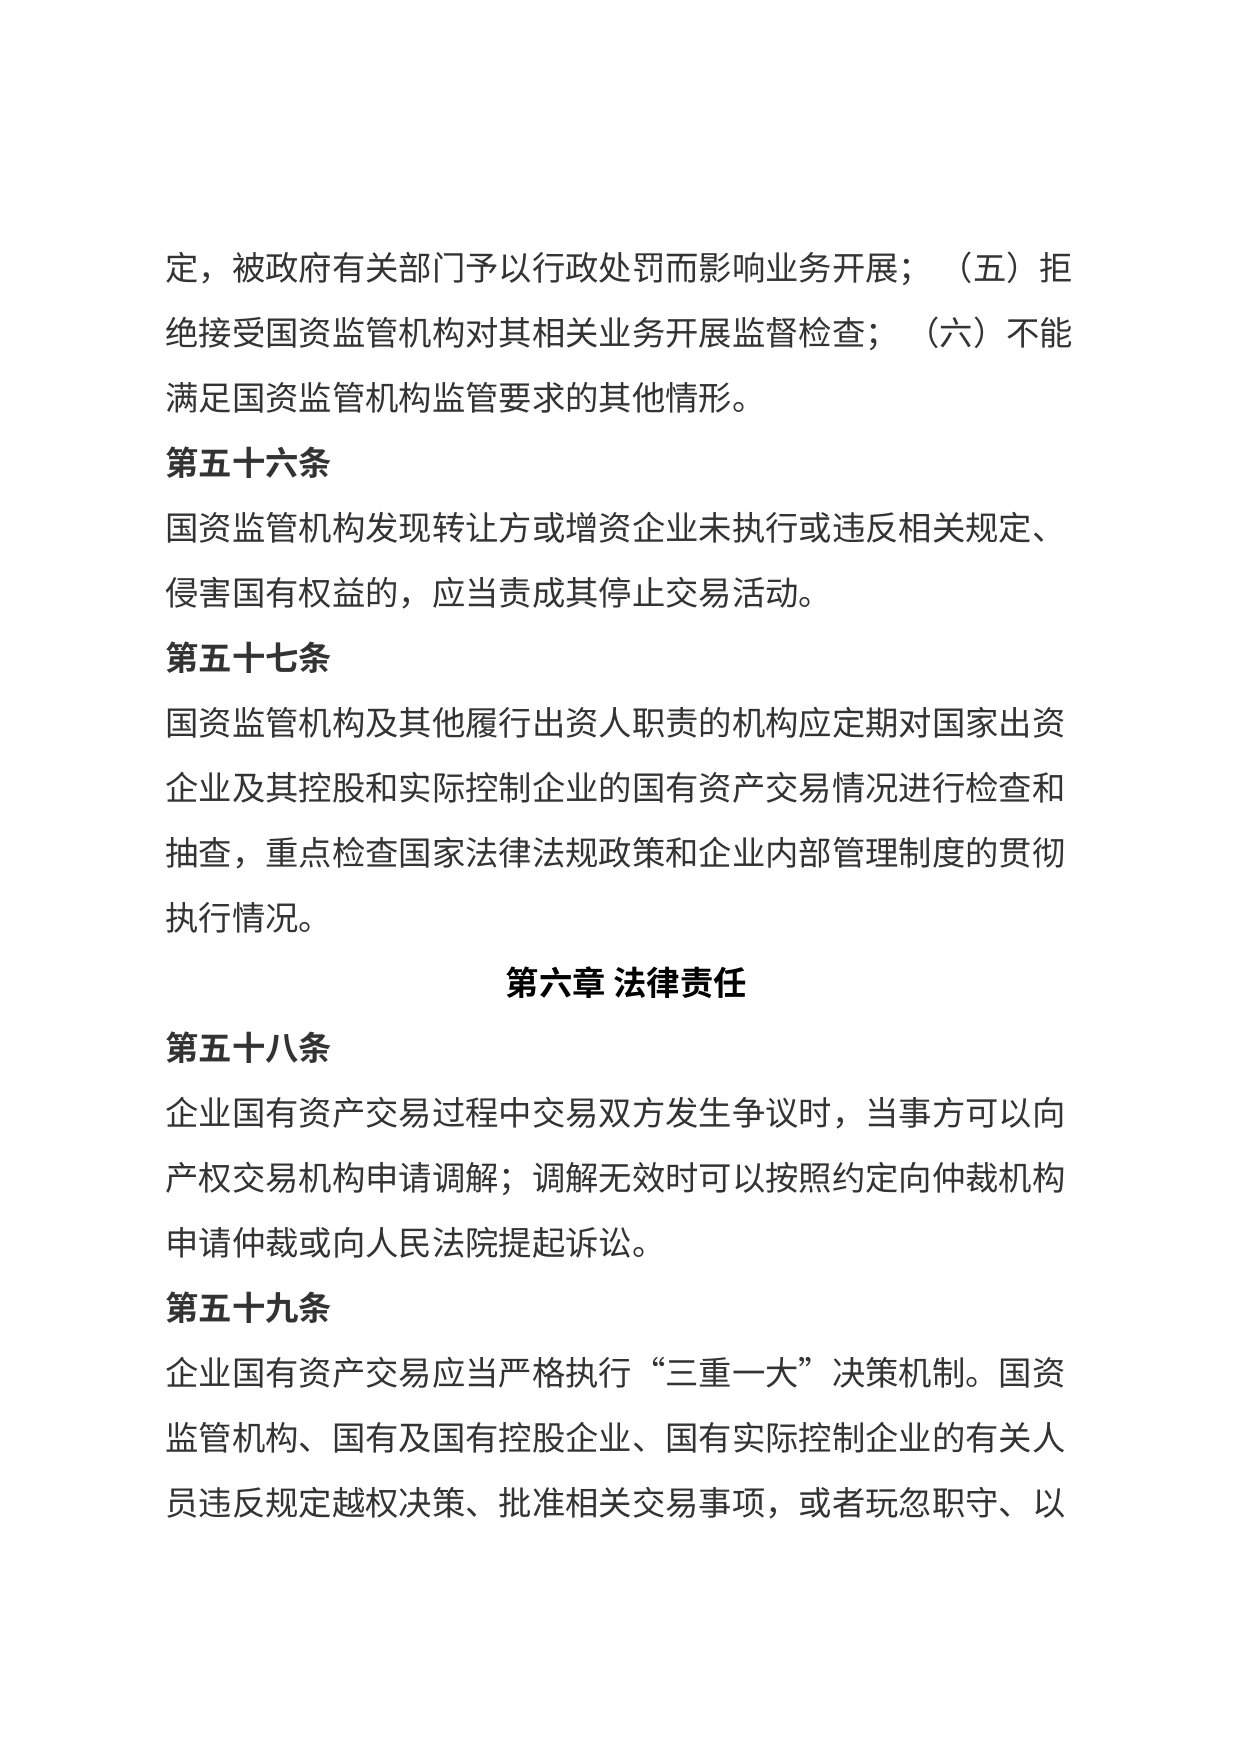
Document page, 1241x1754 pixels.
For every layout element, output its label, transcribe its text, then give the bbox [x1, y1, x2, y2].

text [165, 233, 1087, 428]
text 第五十八条 [165, 1013, 1087, 1078]
text 第六章 法律责任 [165, 948, 1087, 1013]
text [165, 1338, 1087, 1533]
text 第五十六条 [165, 428, 1087, 493]
text 国资监管机构及其他履行出资人职责的机构应定期对国家出资企业及其控股和实际控制企业的国有资产交易情况进行检查和抽查，重点检查国家法律法规政策和企业内部管理制度的贯彻执行情况。 [165, 688, 1087, 948]
text 第五十七条 [165, 623, 1087, 688]
text 第五十九条 [165, 1273, 1087, 1338]
text 国资监管机构发现转让方或增资企业未执行或违反相关规定、侵害国有权益的，应当责成其停止交易活动。 [165, 493, 1087, 623]
text 企业国有资产交易过程中交易双方发生争议时，当事方可以向产权交易机构申请调解；调解无效时可以按照约定向仲裁机构申请仲裁或向人民法院提起诉讼。 [165, 1078, 1087, 1273]
